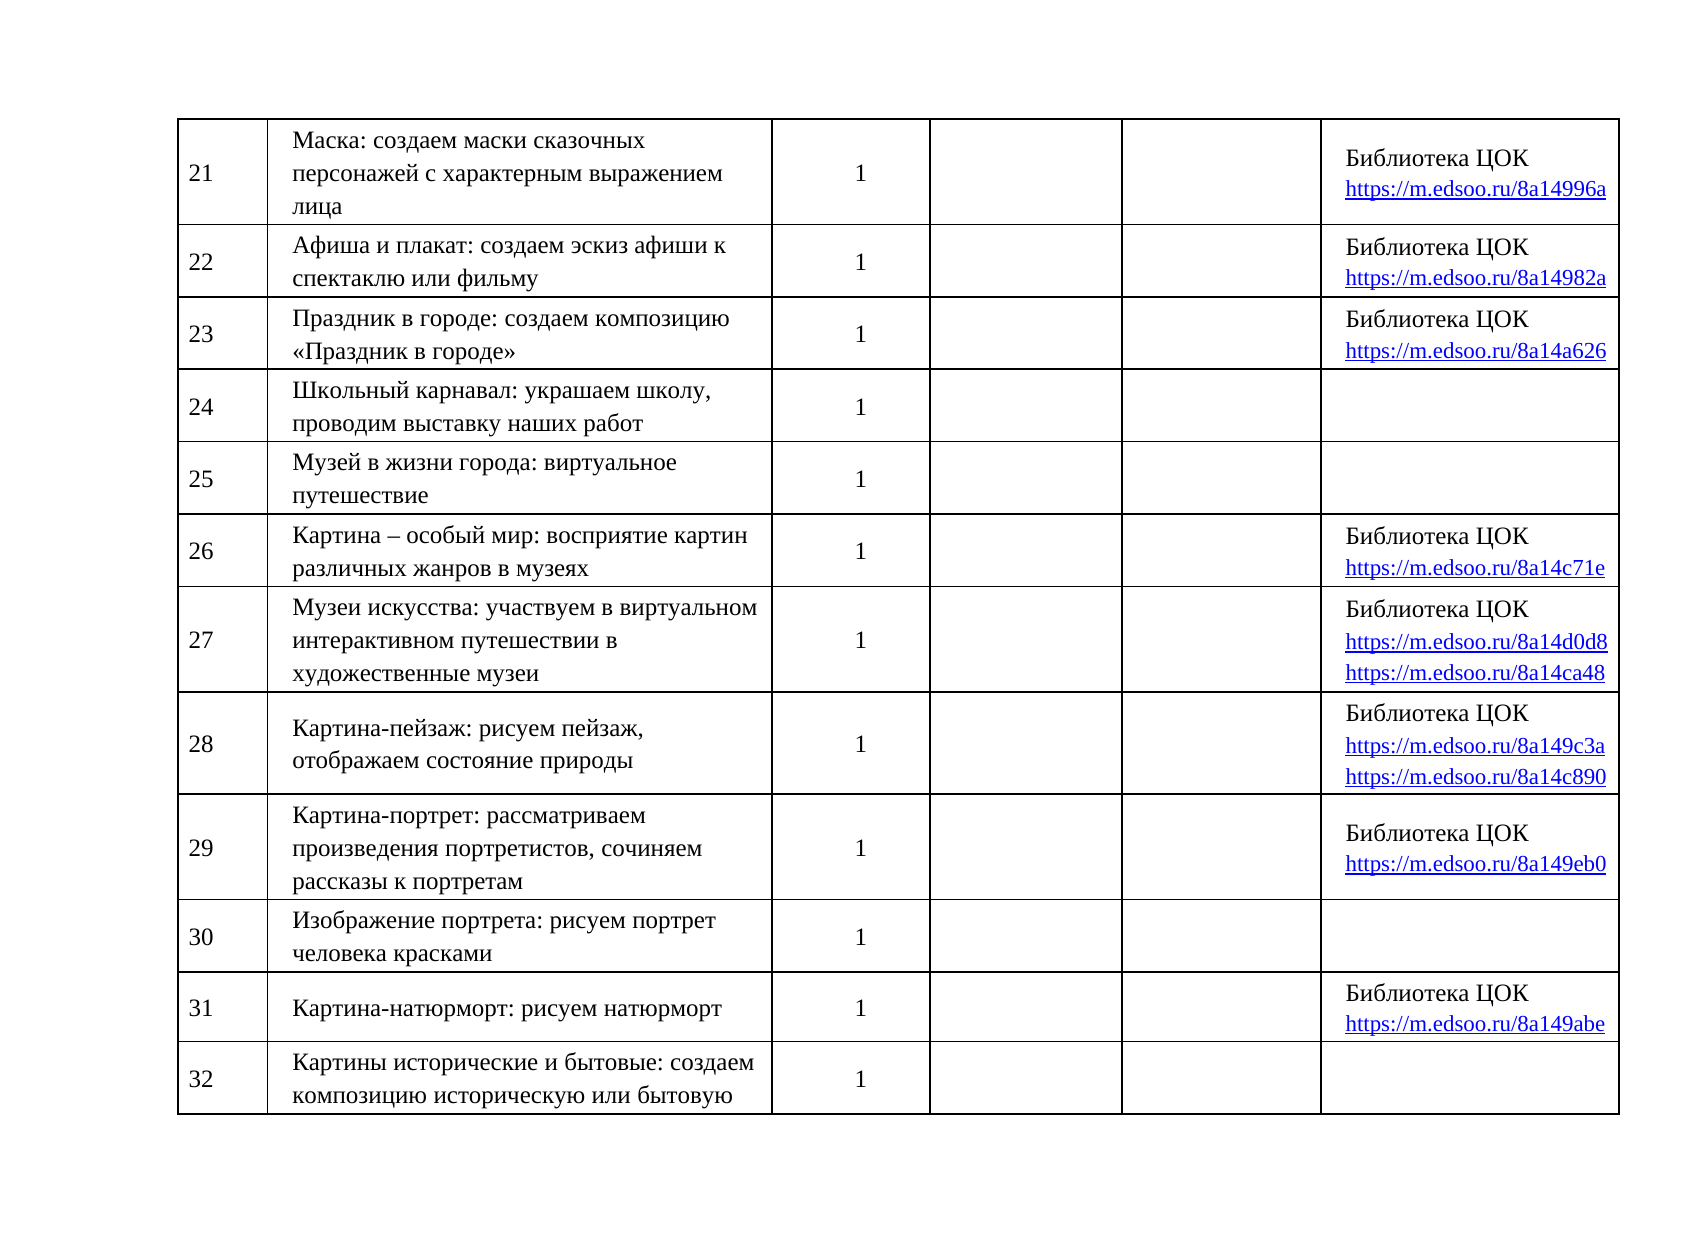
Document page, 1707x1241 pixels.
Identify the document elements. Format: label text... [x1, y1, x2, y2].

table_cell [1322, 370, 1618, 441]
table_cell [1123, 1042, 1320, 1113]
table_cell Праздник в городе: создаем композицию «Праздник в городе» [268, 298, 771, 368]
table_cell 1 [773, 370, 929, 441]
table_cell Библиотека ЦОК https://m.edsoo.ru/8a149c3a https://m.edsoo.ru/8a14c890 [1322, 693, 1618, 793]
table_cell 1 [773, 515, 929, 586]
table_cell [1123, 900, 1320, 971]
table_cell 1 [773, 900, 929, 971]
table_cell [1322, 900, 1618, 971]
table_cell [931, 225, 1121, 296]
table_cell [1123, 973, 1320, 1041]
table_cell 25 [179, 442, 267, 513]
table_cell Библиотека ЦОК https://m.edsoo.ru/8a14d0d8 https://m.edsoo.ru/8a14ca48 [1322, 587, 1618, 691]
table_cell 1 [773, 973, 929, 1041]
table_cell 1 [773, 1042, 929, 1113]
table_cell Картина-портрет: рассматриваем произведения портретистов, сочиняем рассказы к портретам [268, 795, 771, 898]
table_cell [931, 693, 1121, 793]
table_cell Библиотека ЦОК https://m.edsoo.ru/8a149abe [1322, 973, 1618, 1041]
table_cell 32 [179, 1042, 267, 1113]
table_cell 1 [773, 225, 929, 296]
table_cell [1123, 587, 1320, 691]
table_cell 1 [773, 587, 929, 691]
table_cell 27 [179, 587, 267, 691]
table_cell Картины исторические и бытовые: создаем композицию историческую или бытовую [268, 1042, 771, 1113]
table_cell [1123, 120, 1320, 223]
table_cell [1123, 515, 1320, 586]
table_cell [931, 298, 1121, 368]
table_cell 1 [773, 442, 929, 513]
table_cell [1123, 225, 1320, 296]
table_cell [1322, 1042, 1618, 1113]
table_cell [931, 370, 1121, 441]
table_cell Картина – особый мир: восприятие картин различных жанров в музеях [268, 515, 771, 586]
table_cell [1123, 442, 1320, 513]
table_cell Библиотека ЦОК https://m.edsoo.ru/8a14982a [1322, 225, 1618, 296]
table_cell Библиотека ЦОК https://m.edsoo.ru/8a149eb0 [1322, 795, 1618, 898]
table_cell Библиотека ЦОК https://m.edsoo.ru/8a14996a [1322, 120, 1618, 223]
table_cell 1 [773, 298, 929, 368]
table_cell Картина-пейзаж: рисуем пейзаж, отображаем состояние природы [268, 693, 771, 793]
table_cell Картина-натюрморт: рисуем натюрморт [268, 973, 771, 1041]
table_cell Библиотека ЦОК https://m.edsoo.ru/8a14c71e [1322, 515, 1618, 586]
table_cell 22 [179, 225, 267, 296]
table_cell [931, 900, 1121, 971]
table_cell Музеи искусства: участвуем в виртуальном интерактивном путешествии в художественные музеи [268, 587, 771, 691]
table_cell Афиша и плакат: создаем эскиз афиши к спектаклю или фильму [268, 225, 771, 296]
table_cell Изображение портрета: рисуем портрет человека красками [268, 900, 771, 971]
table_cell [931, 442, 1121, 513]
table_cell 23 [179, 298, 267, 368]
table_cell [931, 120, 1121, 223]
table_cell 1 [773, 120, 929, 223]
table_cell Маска: создаем маски сказочных персонажей с характерным выражением лица [268, 120, 771, 223]
table_cell 29 [179, 795, 267, 898]
table_cell [1123, 795, 1320, 898]
table_cell [931, 973, 1121, 1041]
table_cell Школьный карнавал: украшаем школу, проводим выставку наших работ [268, 370, 771, 441]
table_cell [931, 587, 1121, 691]
table_cell [931, 515, 1121, 586]
table_cell [931, 795, 1121, 898]
table_cell 28 [179, 693, 267, 793]
table_cell 24 [179, 370, 267, 441]
table_cell 21 [179, 120, 267, 223]
table_cell 30 [179, 900, 267, 971]
table_cell 31 [179, 973, 267, 1041]
table_cell [1123, 298, 1320, 368]
table_cell 1 [773, 795, 929, 898]
table_cell [1322, 442, 1618, 513]
table_cell Библиотека ЦОК https://m.edsoo.ru/8a14a626 [1322, 298, 1618, 368]
table_cell [1123, 370, 1320, 441]
table_cell [1123, 693, 1320, 793]
table_cell [931, 1042, 1121, 1113]
table_cell Музей в жизни города: виртуальное путешествие [268, 442, 771, 513]
table_cell 1 [773, 693, 929, 793]
table_cell 26 [179, 515, 267, 586]
